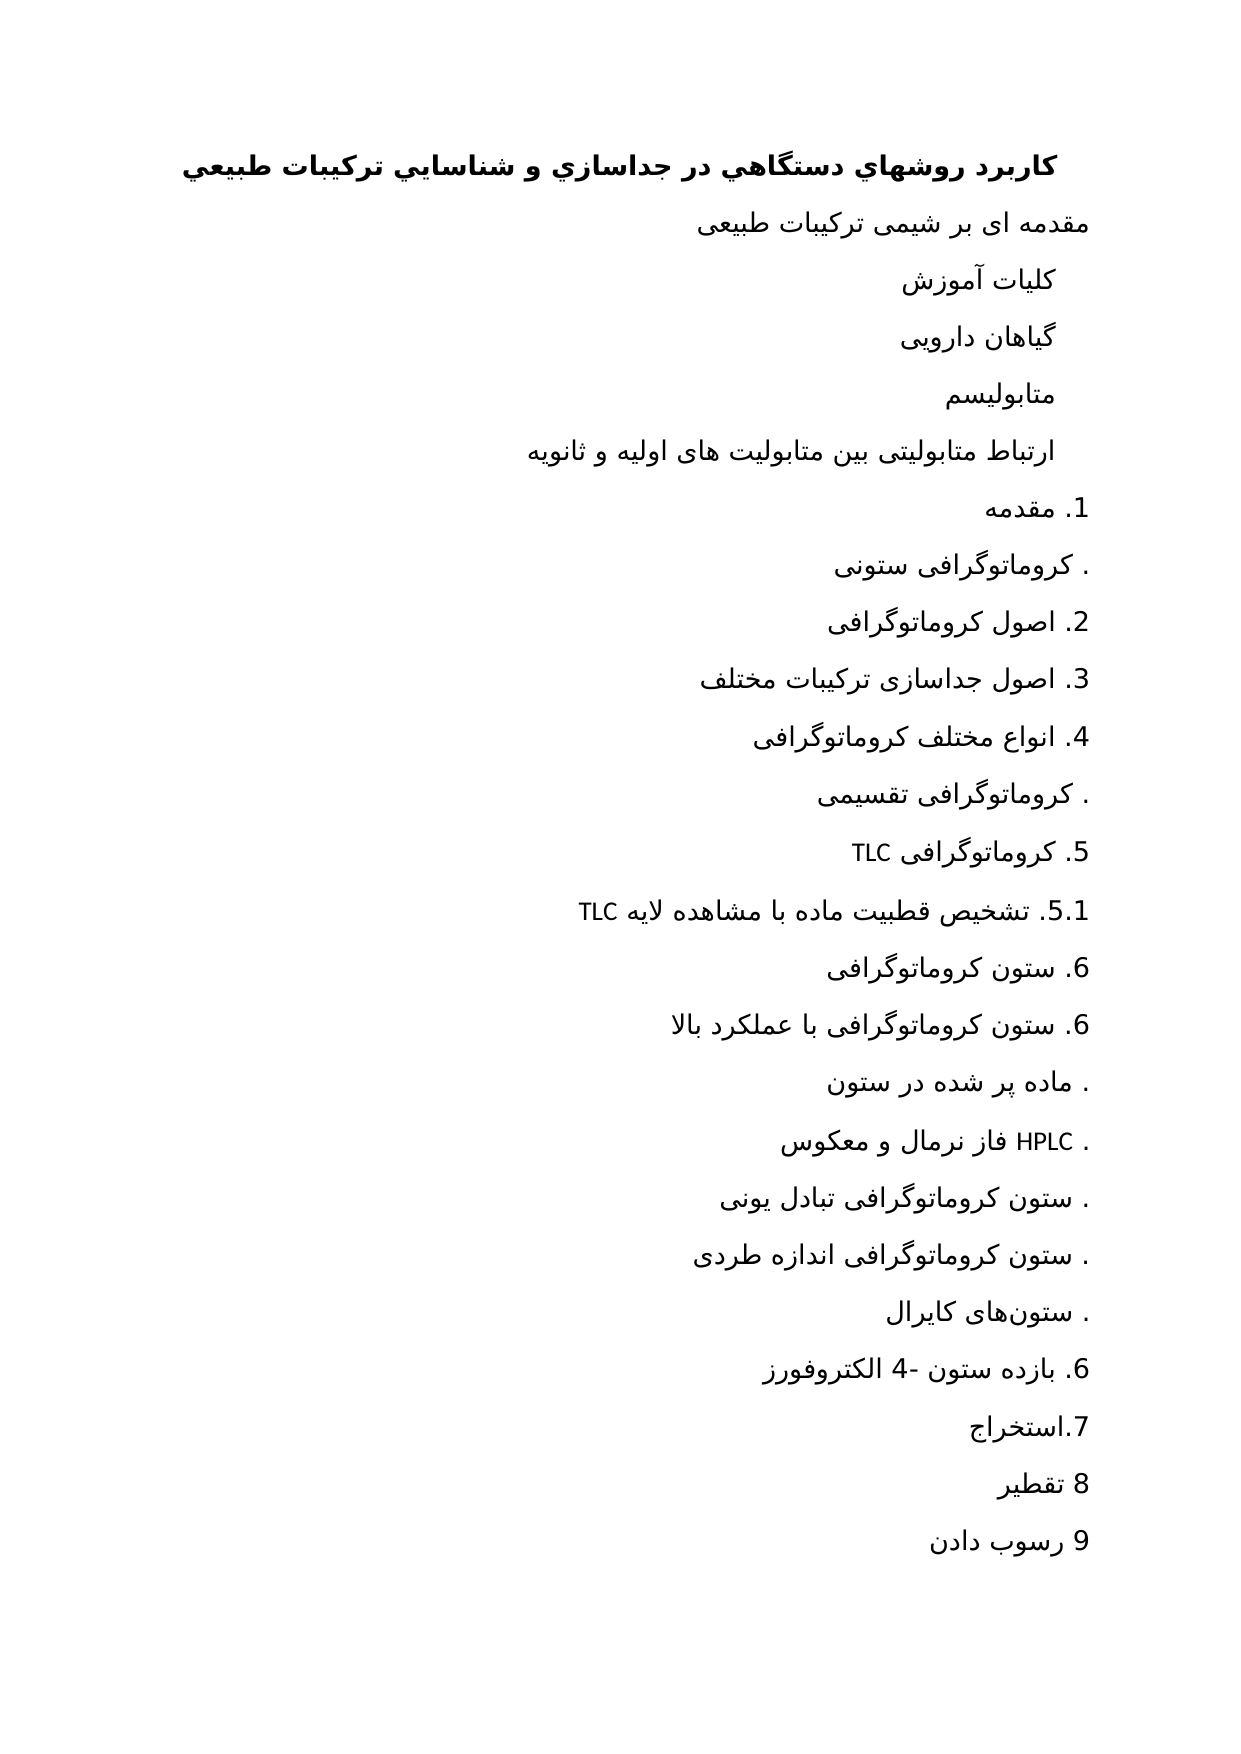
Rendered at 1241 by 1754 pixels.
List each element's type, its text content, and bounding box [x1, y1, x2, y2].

text کلیات آموزش [150, 264, 1090, 296]
text 6. ستون کروماتوگرافی با عملکرد بالا [150, 1009, 1090, 1041]
text . ستون‌های کایرال [150, 1297, 1090, 1328]
text . HPLC فاز نرمال و معکوس [150, 1124, 1090, 1157]
text 6. ستون کروماتوگرافی [150, 952, 1090, 984]
text 5.1. تشخیص قطبیت ماده با مشاهده لایه TLC [150, 894, 1090, 927]
text . ماده پر شده در ستون [150, 1067, 1090, 1098]
text 5. کروماتوگرافی TLC [150, 835, 1090, 868]
text . ستون کروماتوگرافی اندازه طردی [150, 1239, 1090, 1271]
text گیاهان دارویی [150, 321, 1090, 353]
text متابولیسم [150, 378, 1090, 410]
text 1. مقدمه [150, 492, 1090, 524]
text مقدمه ای بر شیمی ترکیبات طبیعی [150, 207, 1090, 239]
text 8 تقطير [150, 1468, 1090, 1499]
text 2. اصول کروماتوگرافی [150, 607, 1090, 638]
text 7.استخراج [150, 1411, 1090, 1442]
text 4. انواع مختلف کروماتوگرافی [150, 721, 1090, 752]
text 9 رسوب دادن [150, 1525, 1090, 1557]
text . کروماتوگرافی ستونی [150, 549, 1090, 581]
text . کروماتوگرافی تقسیمی [150, 778, 1090, 809]
text 6. بازده ستون -4 الكتروفورز [150, 1354, 1090, 1385]
text كاربرد روشهاي دستگاهي در جداسازي و شناسايي تركيبات طبيعي [150, 150, 1090, 182]
text . ستون کروماتوگرافی تبادل یونی [150, 1182, 1090, 1214]
text 3. اصول جداسازی ترکیبات مختلف [150, 664, 1090, 695]
text ارتباط متابولیتی بین متابولیت های اولیه و ثانویه [150, 435, 1090, 467]
